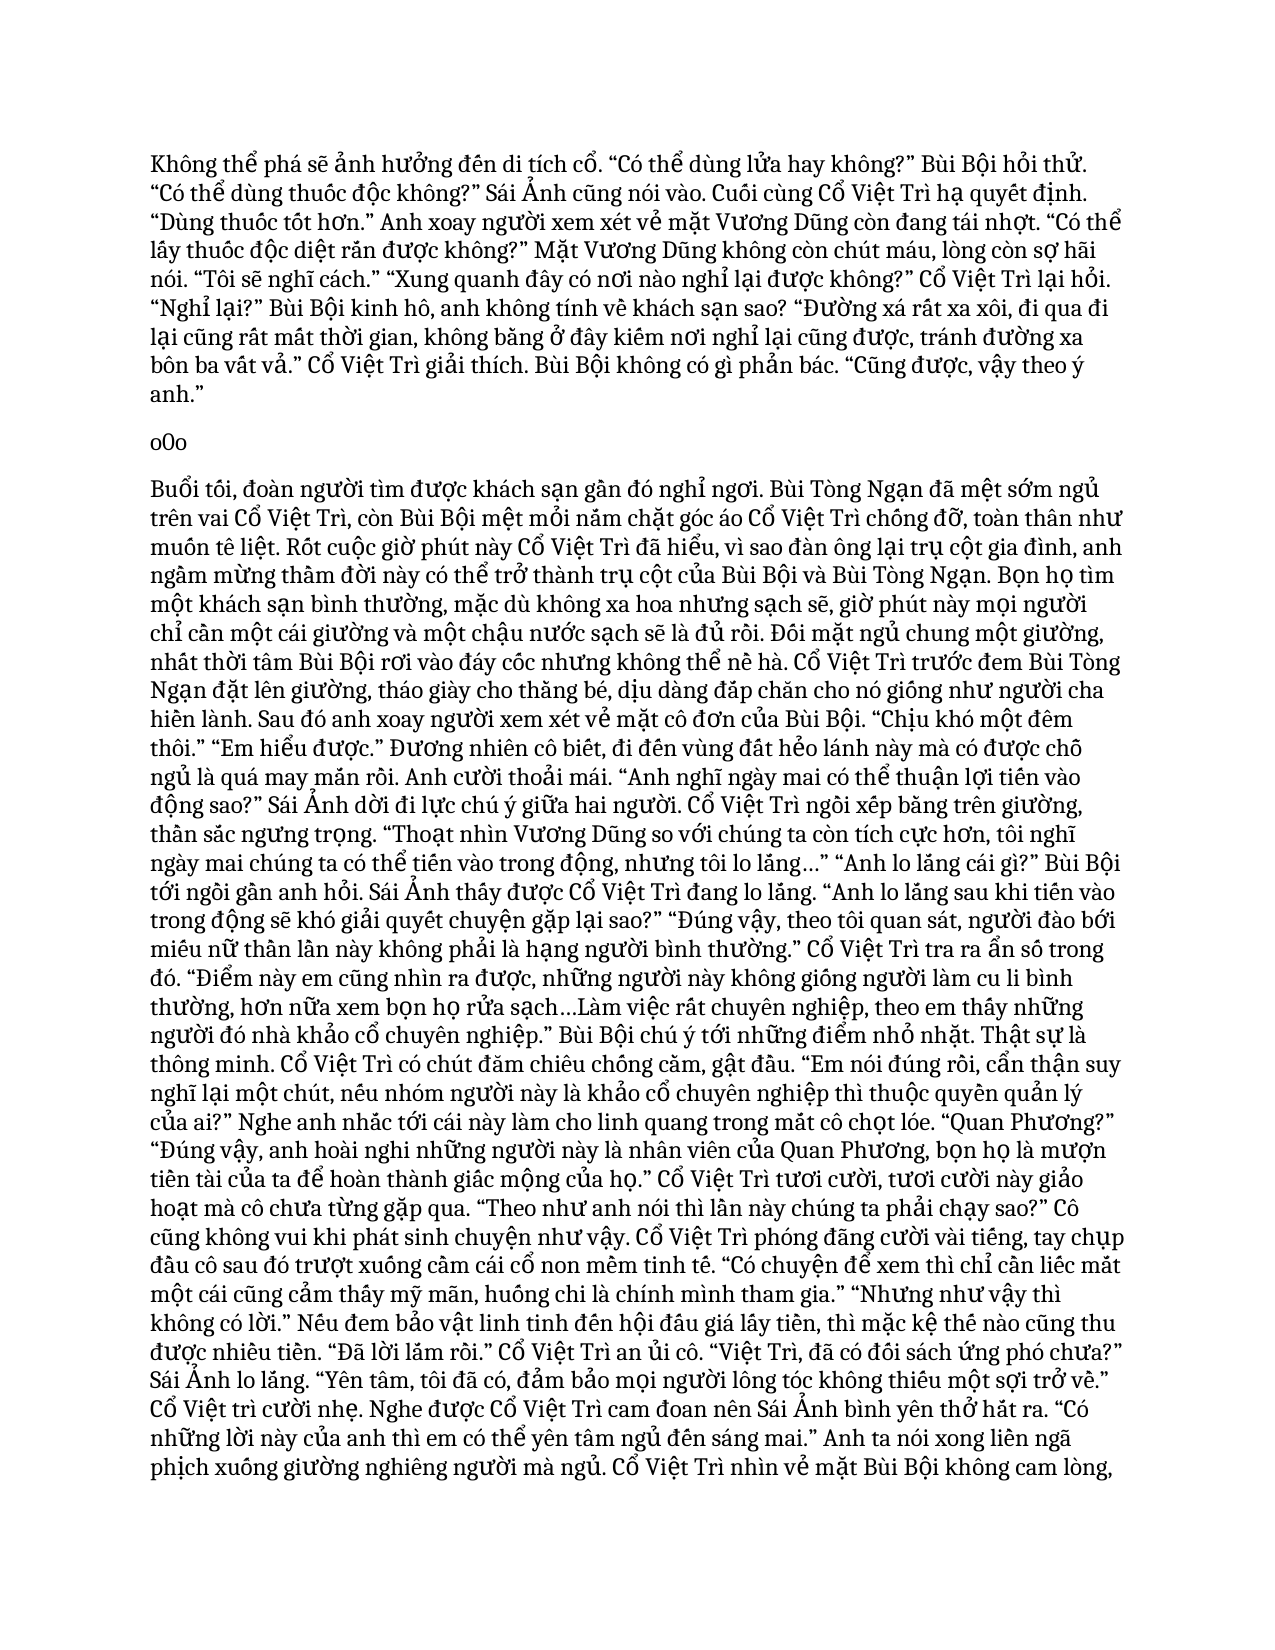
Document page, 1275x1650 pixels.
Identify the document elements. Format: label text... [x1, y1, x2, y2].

text o0o [150, 427, 1125, 456]
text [150, 150, 1125, 409]
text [150, 475, 1125, 1481]
